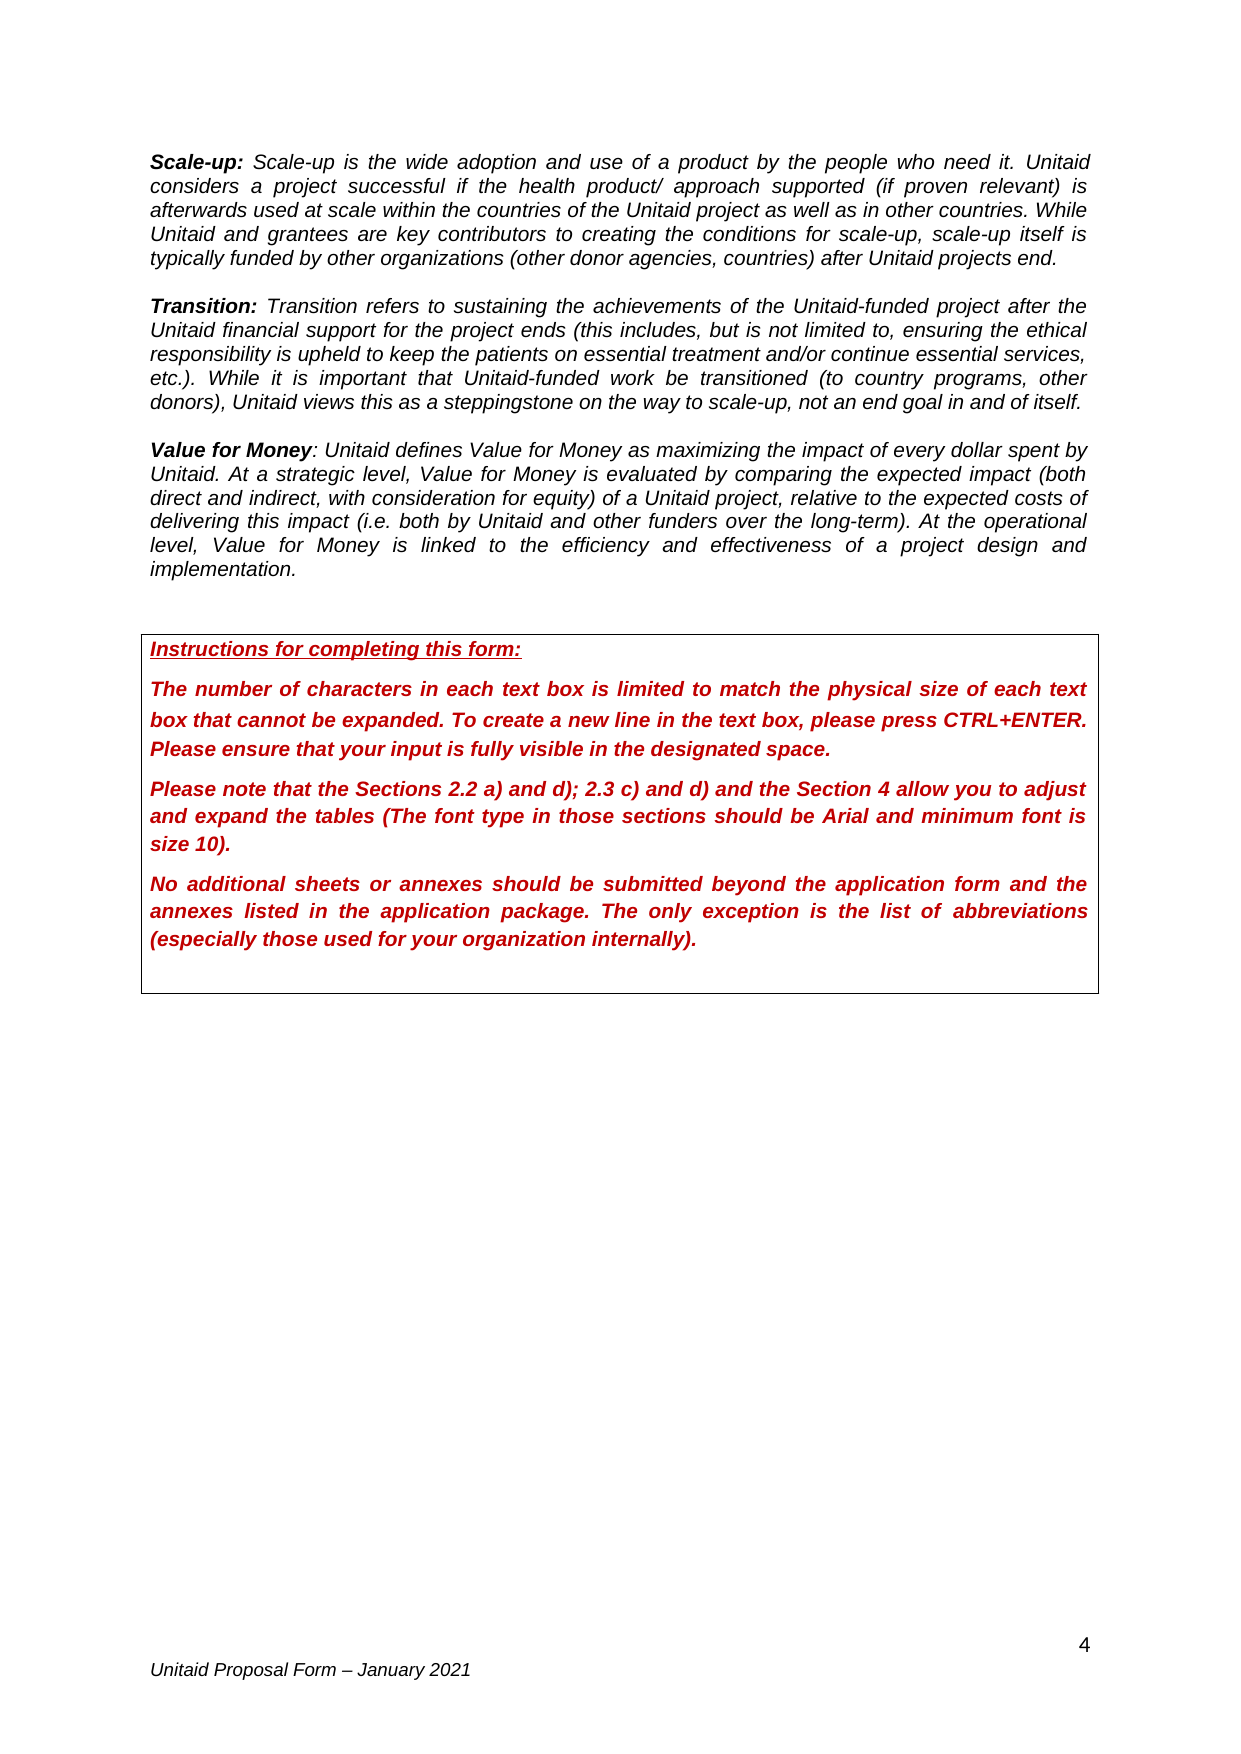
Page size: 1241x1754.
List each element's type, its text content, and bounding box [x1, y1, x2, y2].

text Value for Money: Unitaid defines Value for Money as maximizing the impact of every dollar spent by Unitaid. At a strategic level, Value for Money is evaluated by comparing the expected impact (both direct and indirect, with consideration for equity) of a Unitaid project, relative to the expected costs of delivering this impact (i.e. both by Unitaid and other funders over the long-term). At the operational level, Value for Money is linked to the efficiency and effectiveness of a project design and implementation. [150, 437, 1090, 581]
text Transition: Transition refers to sustaining the achievements of the Unitaid-funded project after the Unitaid financial support for the project ends (this includes, but is not limited to, ensuring the ethical responsibility is upheld to keep the patients on essential treatment and/or continue essential services, etc.). While it is important that Unitaid-funded work be transitioned (to country programs, other donors), Unitaid views this as a steppingstone on the way to scale-up, not an end goal in and of itself. [150, 294, 1090, 413]
text Instructions for completing this form: [142, 635, 1098, 661]
text Please note that the Sections 2.2 a) and d); 2.3 c) and d) and the Section 4 allow you to adjust and expand the tables (The font type in those sections should be Arial and minimum font is size 10). [142, 773, 1098, 856]
text Scale-up: Scale-up is the wide adoption and use of a product by the people who need it. Unitaid considers a project successful if the health product/ approach supported (if proven relevant) is afterwards used at scale within the countries of the Unitaid project as well as in other countries. While Unitaid and grantees are key contributors to creating the conditions for scale-up, scale-up itself is typically funded by other organizations (other donor agencies, countries) after Unitaid projects end. [150, 150, 1090, 270]
text No additional sheets or annexes should be submitted beyond the application form and the annexes listed in the application package. The only exception is the list of abbreviations (especially those used for your organization internally). [142, 868, 1098, 951]
text The number of characters in each text box is limited to match the physical size of each text box that cannot be expanded. To create a new line in the text box, please press CTRL+ENTER. Please ensure that your input is fully visible in the designated space. [142, 674, 1098, 761]
